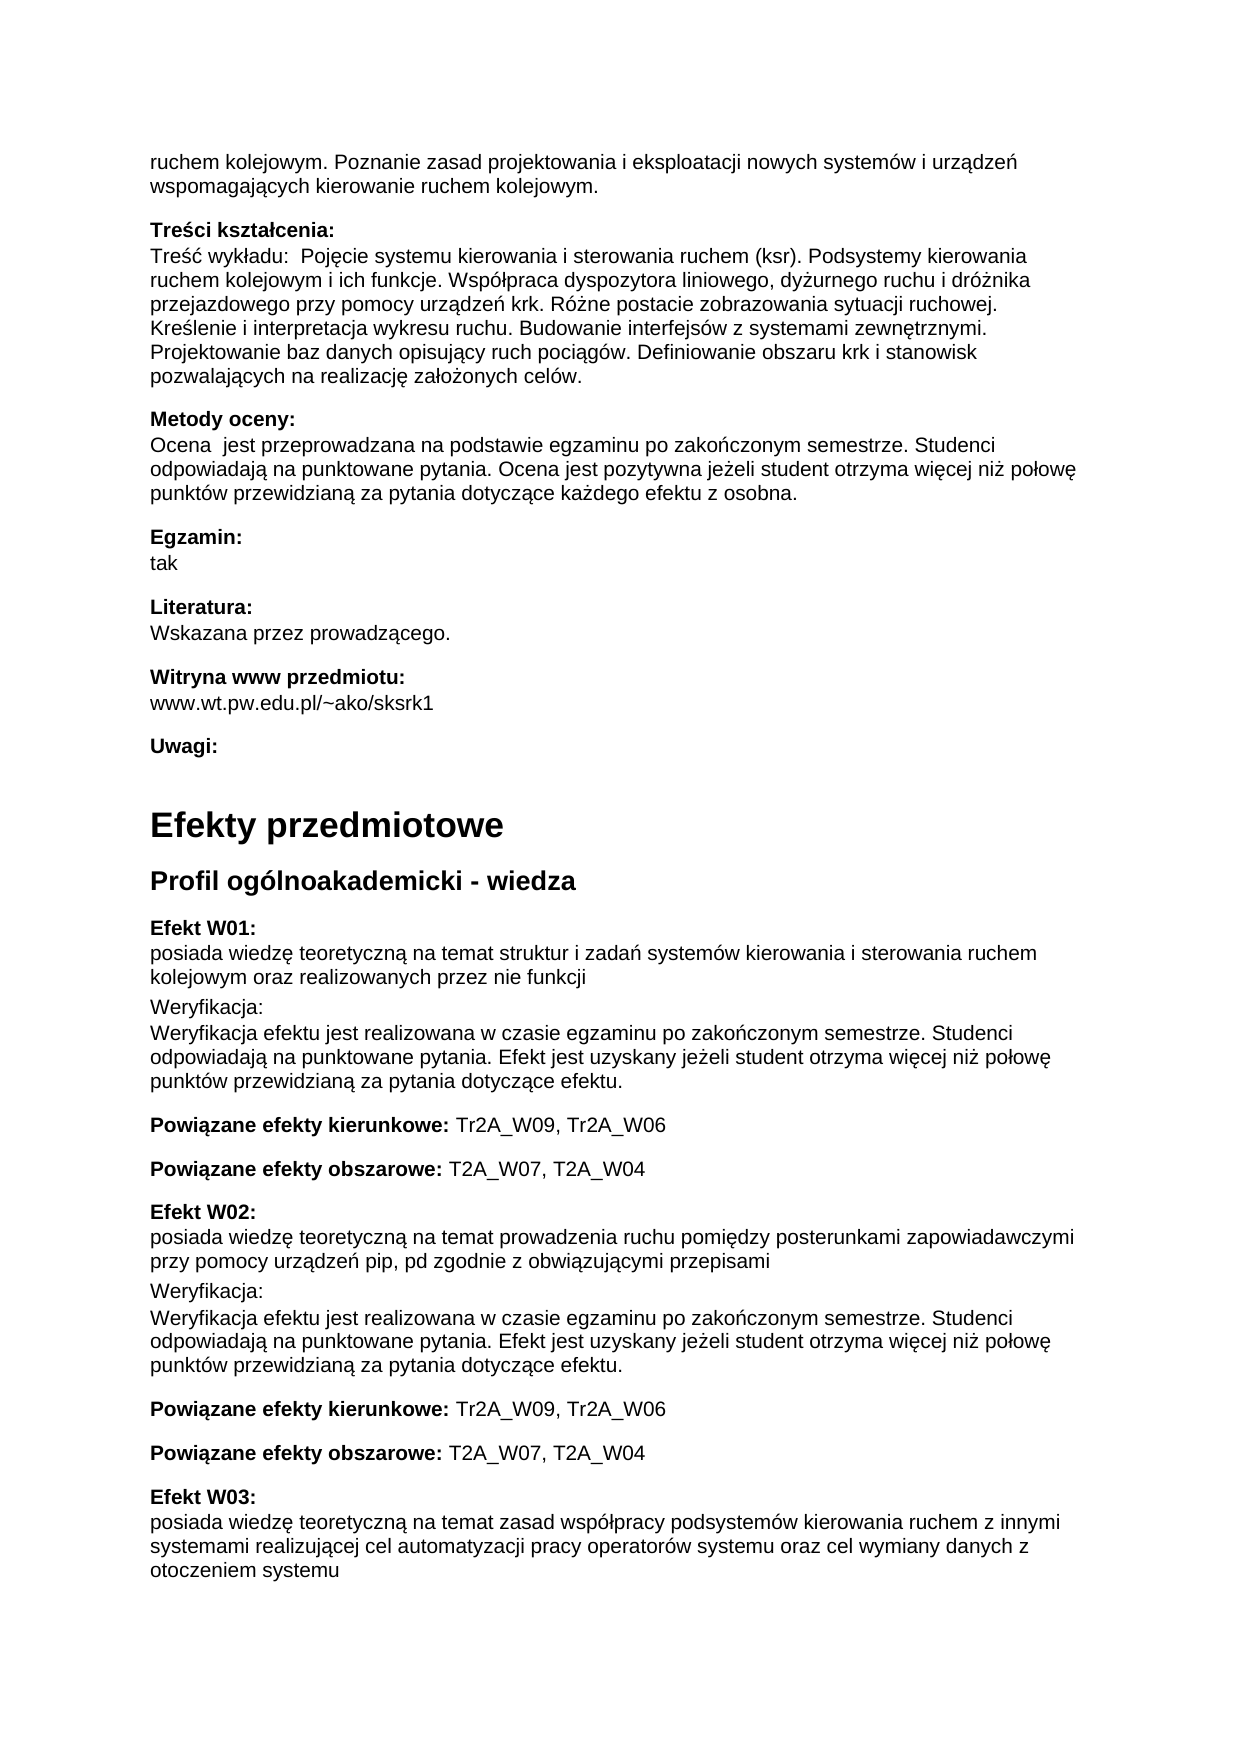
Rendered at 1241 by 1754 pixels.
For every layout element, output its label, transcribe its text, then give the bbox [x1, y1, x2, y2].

text Efekt W01: [150, 916, 1090, 940]
text posiada wiedzę teoretyczną na temat zasad współpracy podsystemów kierowania ruchem z innymi systemami realizującej cel automatyzacji pracy operatorów systemu oraz cel wymiany danych z otoczeniem systemu [150, 1509, 1090, 1581]
text Witryna www przedmiotu: [150, 664, 1090, 688]
text Powiązane efekty kierunkowe: Tr2A_W09, Tr2A_W06 [150, 1113, 1090, 1137]
text posiada wiedzę teoretyczną na temat struktur i zadań systemów kierowania i sterowania ruchem kolejowym oraz realizowanych przez nie funkcji [150, 941, 1090, 989]
text Efekt W02: [150, 1200, 1090, 1224]
text Metody oceny: [150, 407, 1090, 431]
text posiada wiedzę teoretyczną na temat prowadzenia ruchu pomiędzy posterunkami zapowiadawczymi przy pomocy urządzeń pip, pd zgodnie z obwiązującymi przepisami [150, 1225, 1090, 1273]
text Weryfikacja: [150, 995, 1090, 1019]
text Egzamin: [150, 525, 1090, 549]
text www.wt.pw.edu.pl/~ako/sksrk1 [150, 691, 1090, 714]
text Treść wykładu: Pojęcie systemu kierowania i sterowania ruchem (ksr). Podsystemy kierowania ruchem kolejowym i ich funkcje. Współpraca dyspozytora liniowego, dyżurnego ruchu i dróżnika przejazdowego przy pomocy urządzeń krk. Różne postacie zobrazowania sytuacji ruchowej. Kreślenie i interpretacja wykresu ruchu. Budowanie interfejsów z systemami zewnętrznymi. Projektowanie baz danych opisujący ruch pociągów. Definiowanie obszaru krk i stanowisk pozwalających na realizację założonych celów. [150, 244, 1090, 387]
subtitle Efekty przedmiotowe [150, 804, 1090, 845]
text Wskazana przez prowadzącego. [150, 621, 1090, 645]
text tak [150, 551, 1090, 575]
text Powiązane efekty obszarowe: T2A_W07, T2A_W04 [150, 1441, 1090, 1465]
text Treści kształcenia: [150, 218, 1090, 242]
text Powiązane efekty obszarowe: T2A_W07, T2A_W04 [150, 1156, 1090, 1180]
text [150, 150, 1090, 198]
text Powiązane efekty kierunkowe: Tr2A_W09, Tr2A_W06 [150, 1397, 1090, 1421]
text Efekt W03: [150, 1484, 1090, 1508]
text Literatura: [150, 595, 1090, 619]
text Weryfikacja: [150, 1279, 1090, 1303]
text Ocena jest przeprowadzana na podstawie egzaminu po zakończonym semestrze. Studenci odpowiadają na punktowane pytania. Ocena jest pozytywna jeżeli student otrzyma więcej niż połowę punktów przewidzianą za pytania dotyczące każdego efektu z osobna. [150, 433, 1090, 505]
subtitle Profil ogólnoakademicki - wiedza [150, 865, 1090, 896]
text Uwagi: [150, 734, 1090, 758]
